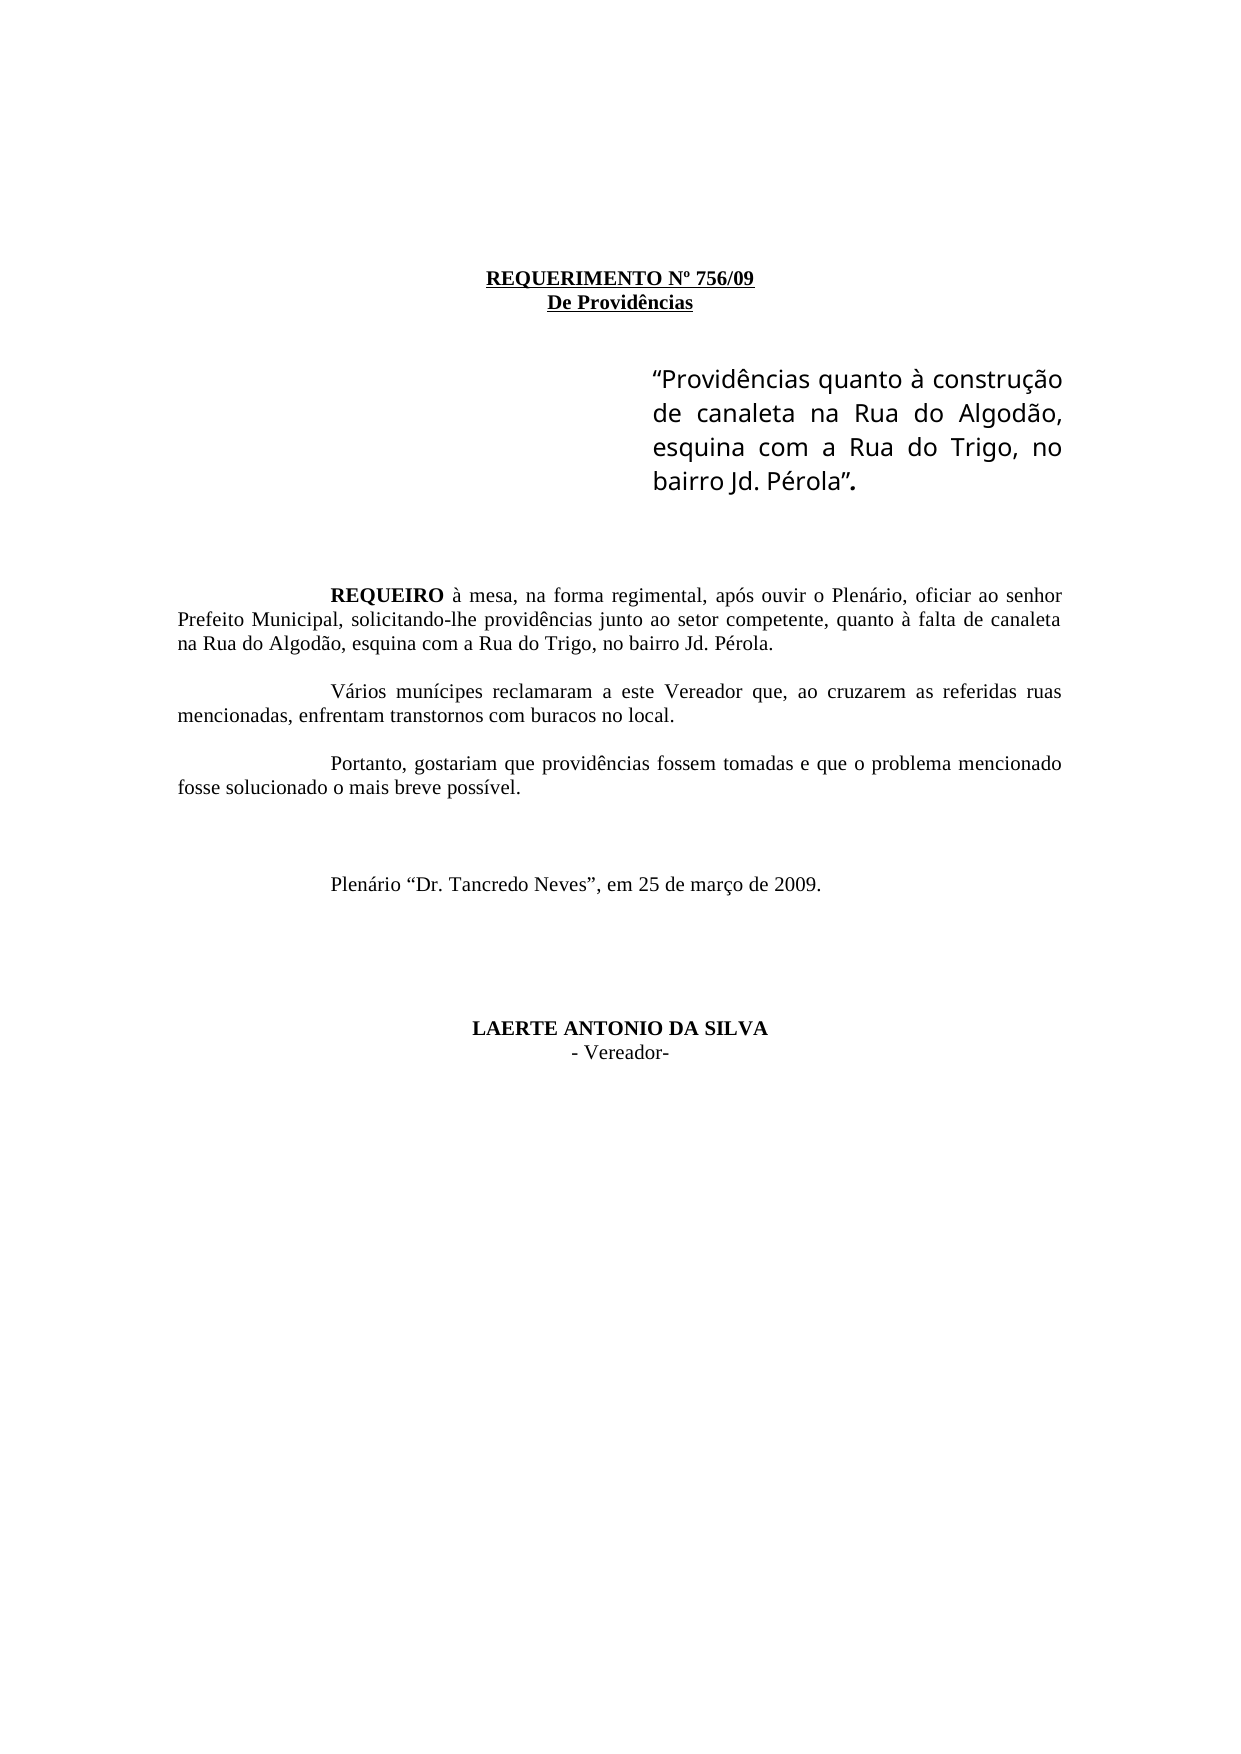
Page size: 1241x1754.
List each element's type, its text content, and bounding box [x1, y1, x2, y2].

text Plenário “Dr. Tancredo Neves”, em 25 de março de 2009. [177, 871, 1063, 895]
text REQUEIRO à mesa, na forma regimental, após ouvir o Plenário, oficiar ao senhor Prefeito Municipal, solicitando-lhe providências junto ao setor competente, quanto à falta de canaleta na Rua do Algodão, esquina com a Rua do Trigo, no bairro Jd. Pérola. [177, 583, 1063, 655]
text “Providências quanto à construção de canaleta na Rua do Algodão, esquina com a Rua do Trigo, no bairro Jd. Pérola”. [652, 362, 1063, 498]
text Vários munícipes reclamaram a este Vereador que, ao cruzarem as referidas ruas mencionadas, enfrentam transtornos com buracos no local. [177, 679, 1063, 727]
text REQUERIMENTO Nº 756/09 [177, 266, 1063, 290]
text - Vereador- [177, 1040, 1063, 1064]
text Portanto, gostariam que providências fossem tomadas e que o problema mencionado fosse solucionado o mais breve possível. [177, 751, 1063, 799]
text De Providências [177, 290, 1063, 314]
text LAERTE ANTONIO DA SILVA [177, 1016, 1063, 1040]
